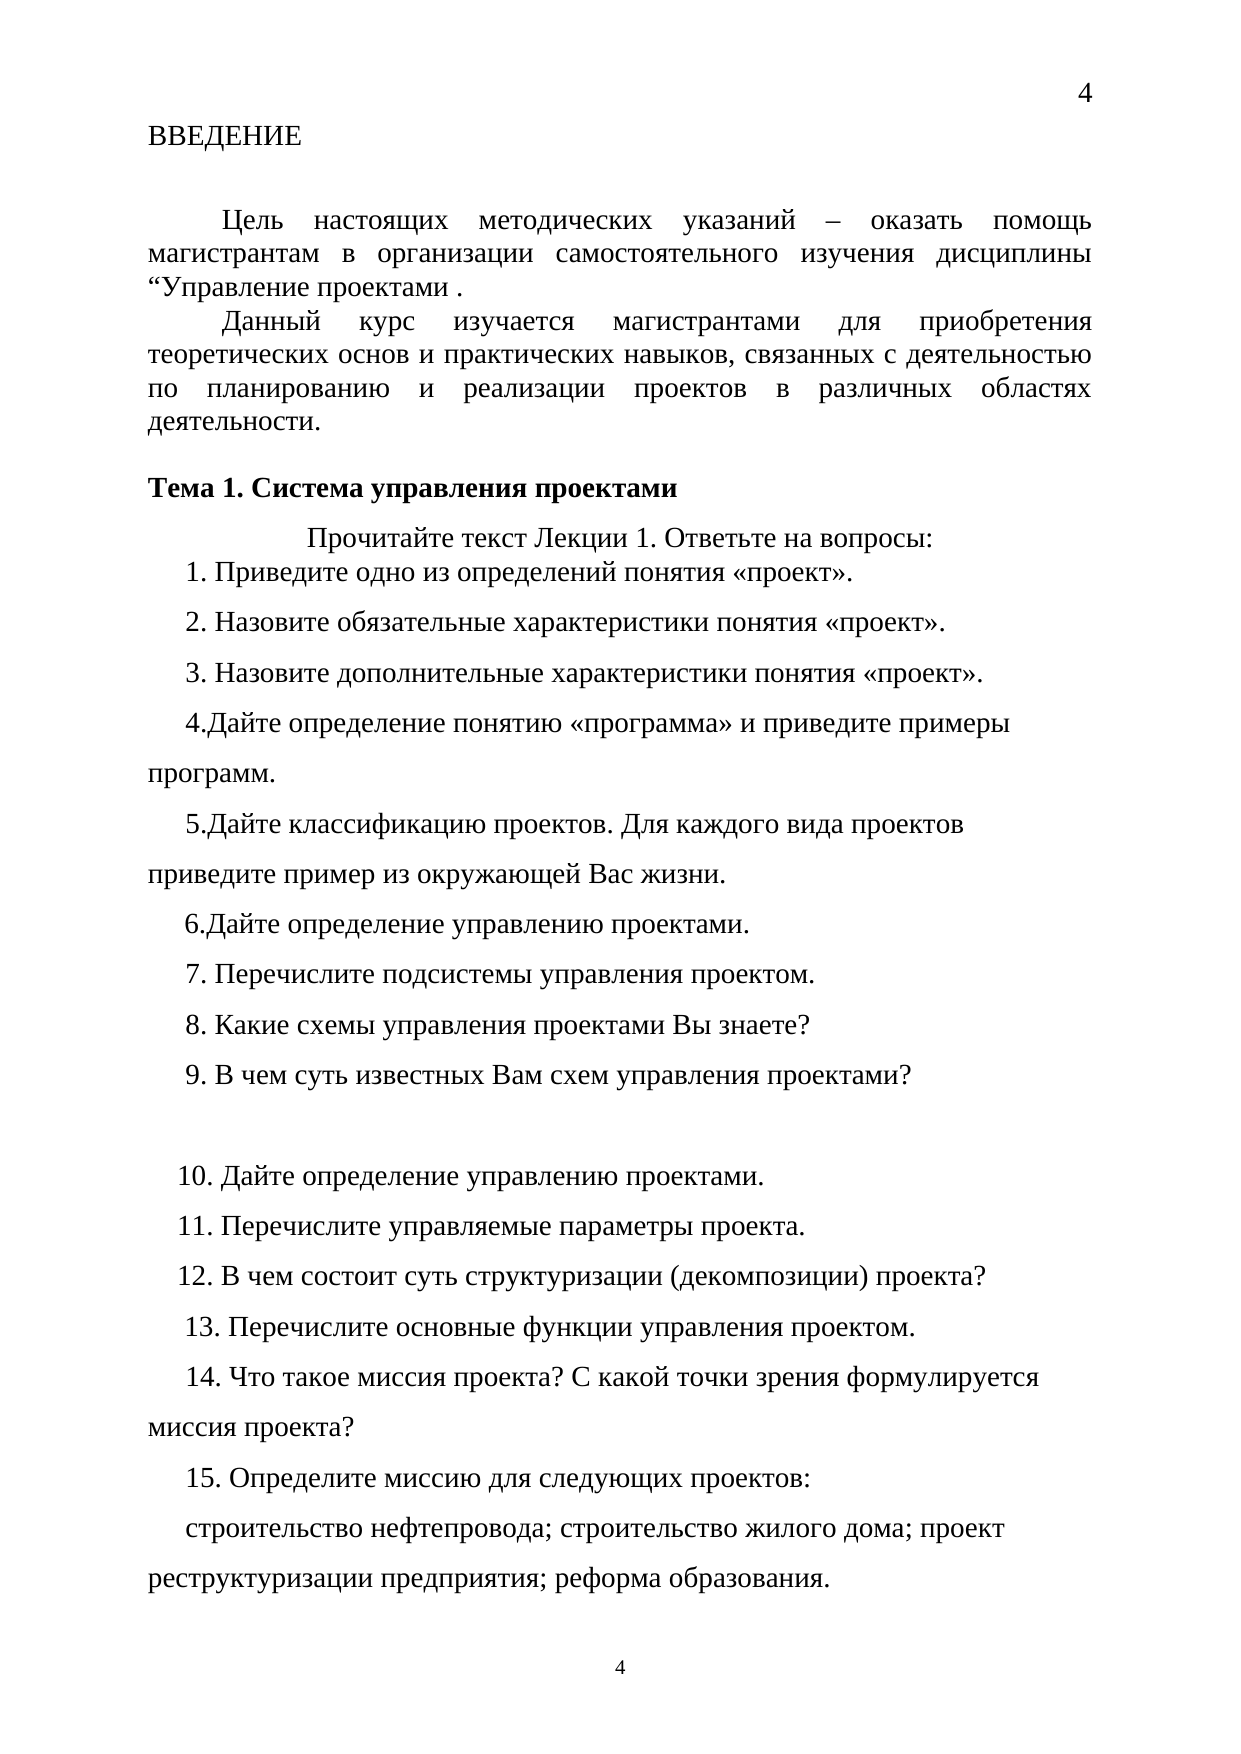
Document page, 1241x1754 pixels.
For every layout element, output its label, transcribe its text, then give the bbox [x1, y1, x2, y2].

text 11. Перечислите управляемые параметры проекта. [148, 1208, 1101, 1242]
text 7. Перечислите подсистемы управления проектом. [148, 957, 1101, 990]
text 6.Дайте определение управлению проектами. [148, 906, 1101, 940]
text 5.Дайте классификацию проектов. Для каждого вида проектов приведите пример из окружающей Вас жизни. [148, 806, 1101, 889]
text 2. Назовите обязательные характеристики понятия «проект». [148, 604, 1101, 638]
text 15. Определите миссию для следующих проектов: [148, 1460, 1101, 1493]
subtitle Тема 1. Система управления проектами [148, 470, 1092, 504]
text 10. Дайте определение управлению проектами. [148, 1158, 1101, 1191]
text 12. В чем состоит суть структуризации (декомпозиции) проекта? [148, 1258, 1101, 1292]
text 1. Приведите одно из определений понятия «проект». [148, 554, 1101, 588]
text 8. Какие схемы управления проектами Вы знаете? [148, 1007, 1101, 1041]
text Цель настоящих методических указаний – оказать помощь магистрантам в организации самостоятельного изучения дисциплины “Управление проектами . [148, 202, 1092, 303]
text 14. Что такое миссия проекта? С какой точки зрения формулируется миссия проекта? [148, 1359, 1101, 1443]
text 9. В чем суть известных Вам схем управления проектами? [148, 1057, 1101, 1091]
subtitle ВВЕДЕНИЕ [148, 118, 1092, 152]
text строительство нефтепровода; строительство жилого дома; проект реструктуризации предприятия; реформа образования. [148, 1510, 1101, 1594]
text Данный курс изучается магистрантами для приобретения теоретических основ и практических навыков, связанных с деятельностью по планированию и реализации проектов в различных областях деятельности. [148, 303, 1092, 437]
text 3. Назовите дополнительные характеристики понятия «проект». [148, 655, 1101, 688]
text Прочитайте текст Лекции 1. Ответьте на вопросы: [148, 521, 1092, 554]
text 13. Перечислите основные функции управления проектом. [148, 1309, 1101, 1342]
text 4.Дайте определение понятию «программа» и приведите примеры программ. [148, 705, 1101, 789]
